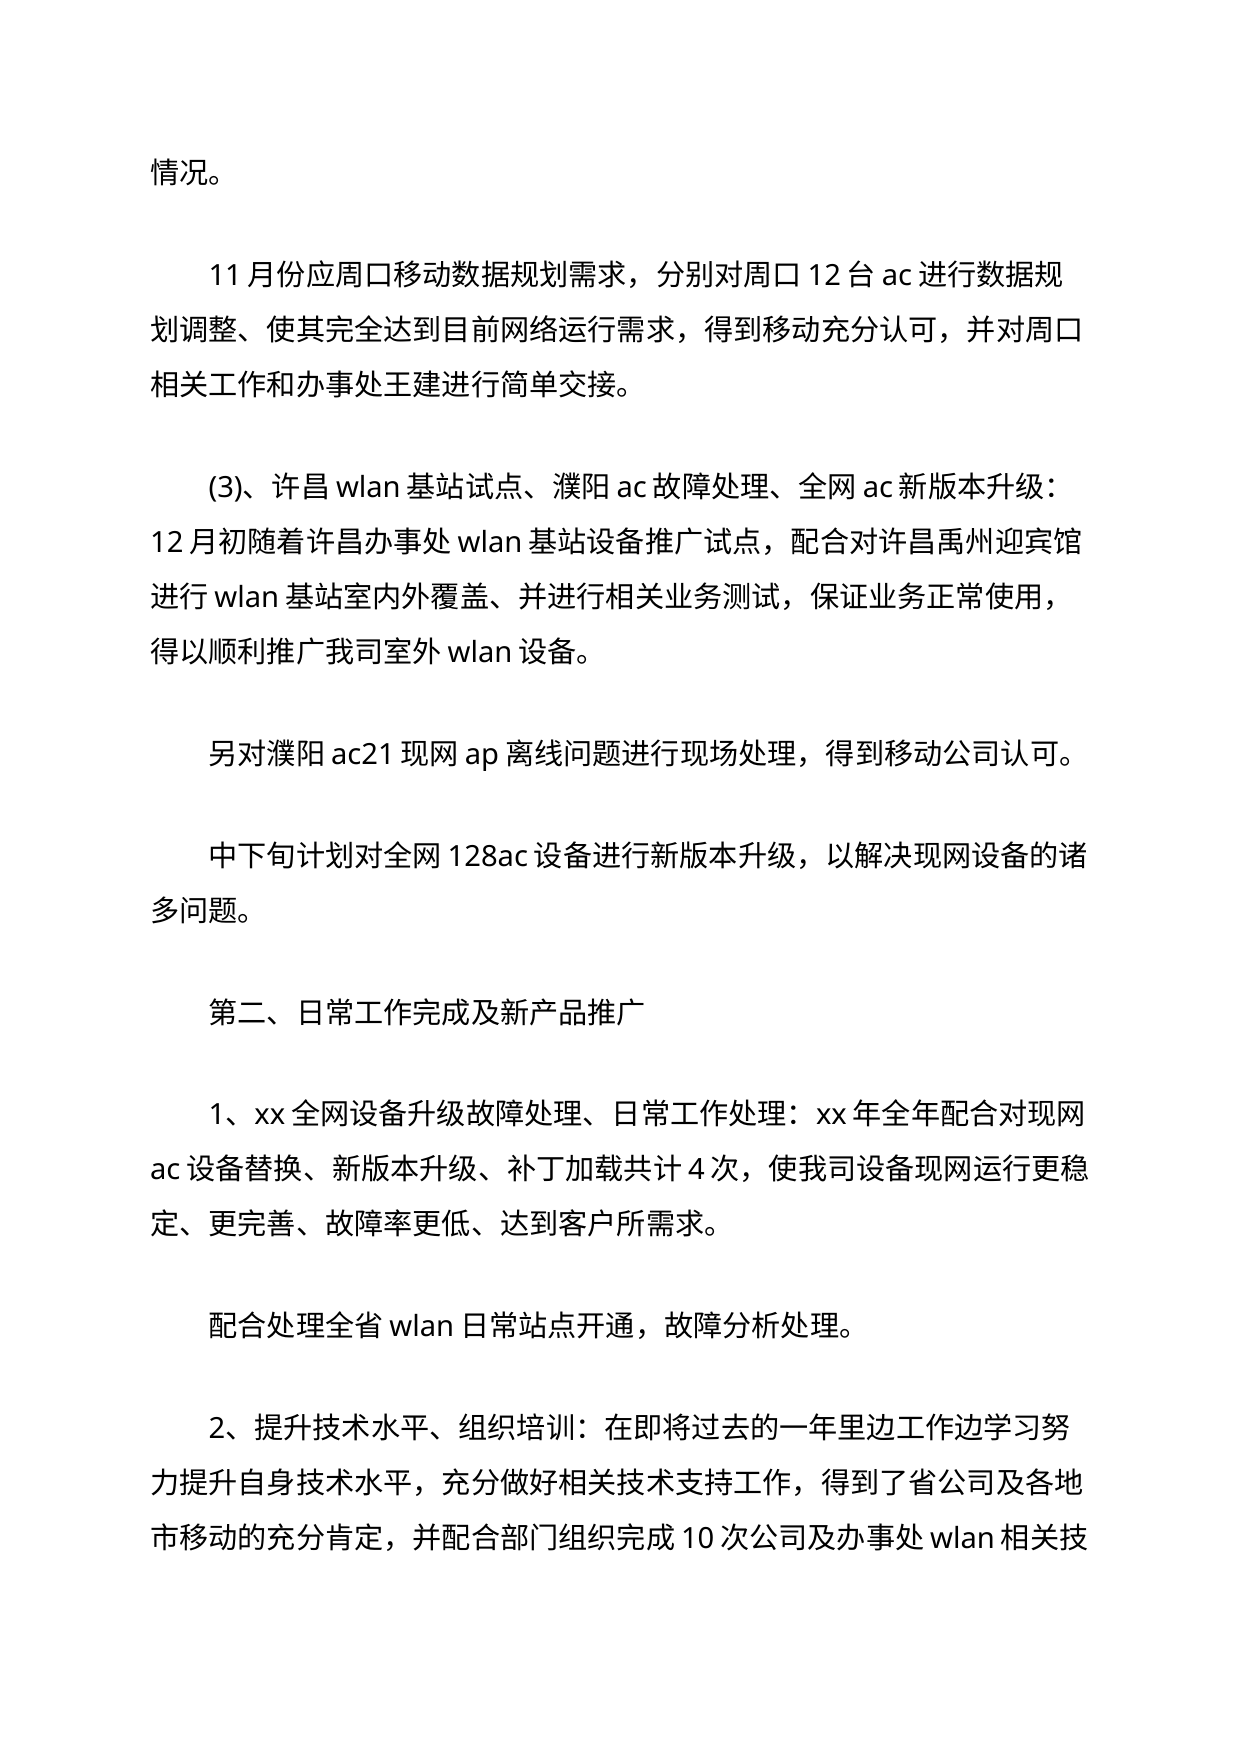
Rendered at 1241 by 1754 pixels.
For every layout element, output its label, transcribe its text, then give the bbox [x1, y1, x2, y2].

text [150, 150, 1090, 192]
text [150, 1405, 1090, 1557]
text 1、xx全网设备升级故障处理、日常工作处理：xx年全年配合对现网ac设备替换、新版本升级、补丁加载共计4次，使我司设备现网运行更稳定、更完善、故障率更低、达到客户所需求。 [150, 1091, 1090, 1243]
text (3)、许昌wlan基站试点、濮阳ac故障处理、全网ac新版本升级：12月初随着许昌办事处wlan基站设备推广试点，配合对许昌禹州迎宾馆进行wlan基站室内外覆盖、并进行相关业务测试，保证业务正常使用，得以顺利推广我司室外wlan设备。 [150, 463, 1090, 671]
text 中下旬计划对全网128ac设备进行新版本升级，以解决现网设备的诸多问题。 [150, 832, 1090, 930]
text 11月份应周口移动数据规划需求，分别对周口12台ac进行数据规划调整、使其完全达到目前网络运行需求，得到移动充分认可，并对周口相关工作和办事处王建进行简单交接。 [150, 252, 1090, 404]
text 第二、日常工作完成及新产品推广 [150, 989, 1090, 1031]
text 另对濮阳ac21现网ap离线问题进行现场处理，得到移动公司认可。 [150, 730, 1090, 773]
text 配合处理全省wlan日常站点开通，故障分析处理。 [150, 1303, 1090, 1345]
